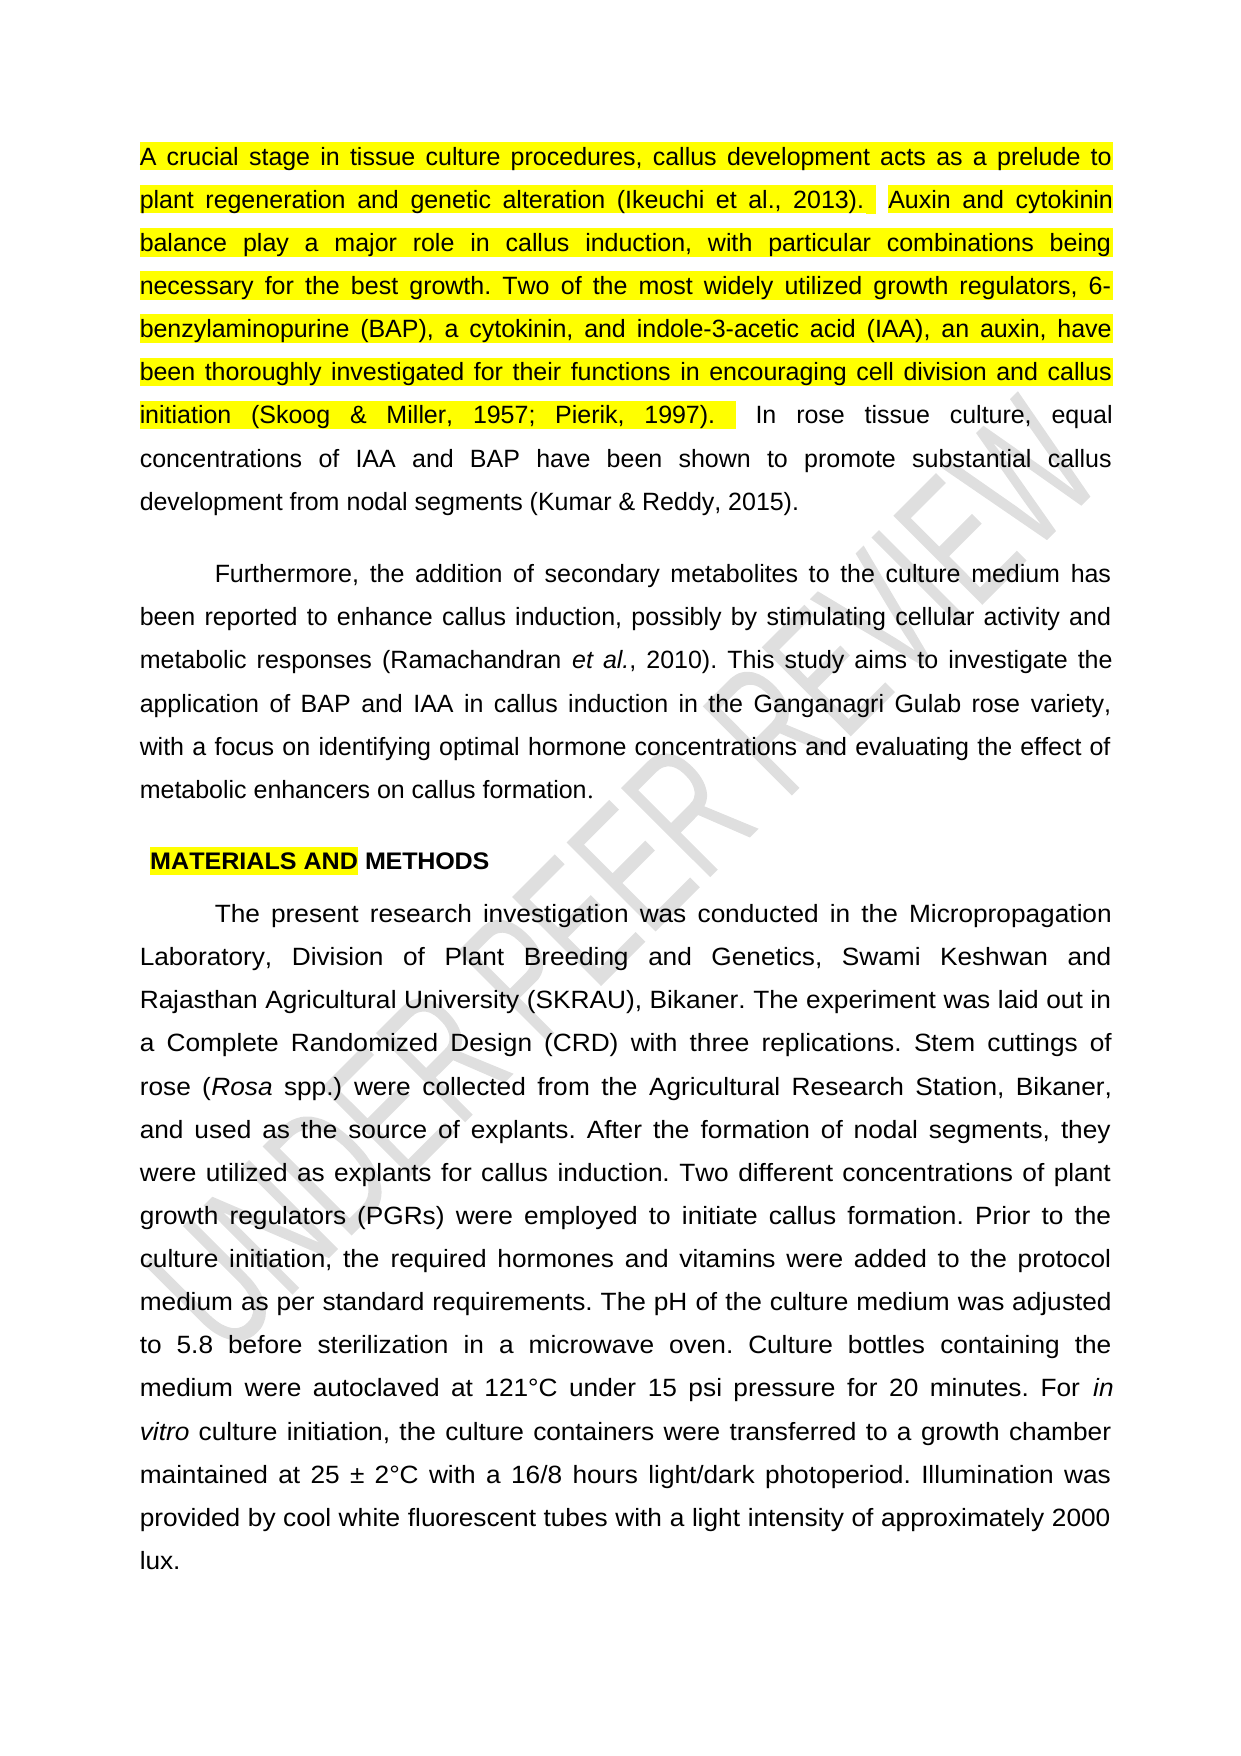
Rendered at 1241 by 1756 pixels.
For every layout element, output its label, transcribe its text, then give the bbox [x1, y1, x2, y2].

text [139, 165, 1113, 516]
subtitle MATERIALS AND METHODS [358, 847, 1113, 875]
text Furthermore, the addition of secondary metabolites to the culture medium has been reported to enhance callus induction, possibly by stimulating cellular activity and metabolic responses (Ramachandran et al., 2010). This study aims to investigate the application of BAP and IAA in callus induction in the Ganganagri Gulab rose variety, with a focus on identifying optimal hormone concentrations and evaluating the effect of metabolic enhancers on callus formation. [139, 559, 1113, 804]
subtitle The present research investigation was conducted in the Micropropagation Laboratory, Division of Plant Breeding and Genetics, Swami Keshwan and Rajasthan Agricultural University (SKRAU), Bikaner. The experiment was laid out in a Complete Randomized Design (CRD) with three replications. Stem cuttings of rose (Rosa spp.) were collected from the Agricultural Research Station, Bikaner, and used as the source of explants. After the formation of nodal segments, they were utilized as explants for callus induction. Two different concentrations of plant growth regulators (PGRs) were employed to initiate callus formation. Prior to the culture initiation, the required hormones and vitamins were added to the protocol medium as per standard requirements. The pH of the culture medium was adjusted to 5.8 before sterilization in a microwave oven. Culture bottles containing the medium were autoclaved at 121°C under 15 psi pressure for 20 minutes. For in vitro culture initiation, the culture containers were transferred to a growth chamber maintained at 25 ± 2°C with a 16/8 hours light/dark photoperiod. Illumination was provided by cool white fluorescent tubes with a light intensity of approximately 2000 lux. [139, 899, 1113, 1574]
